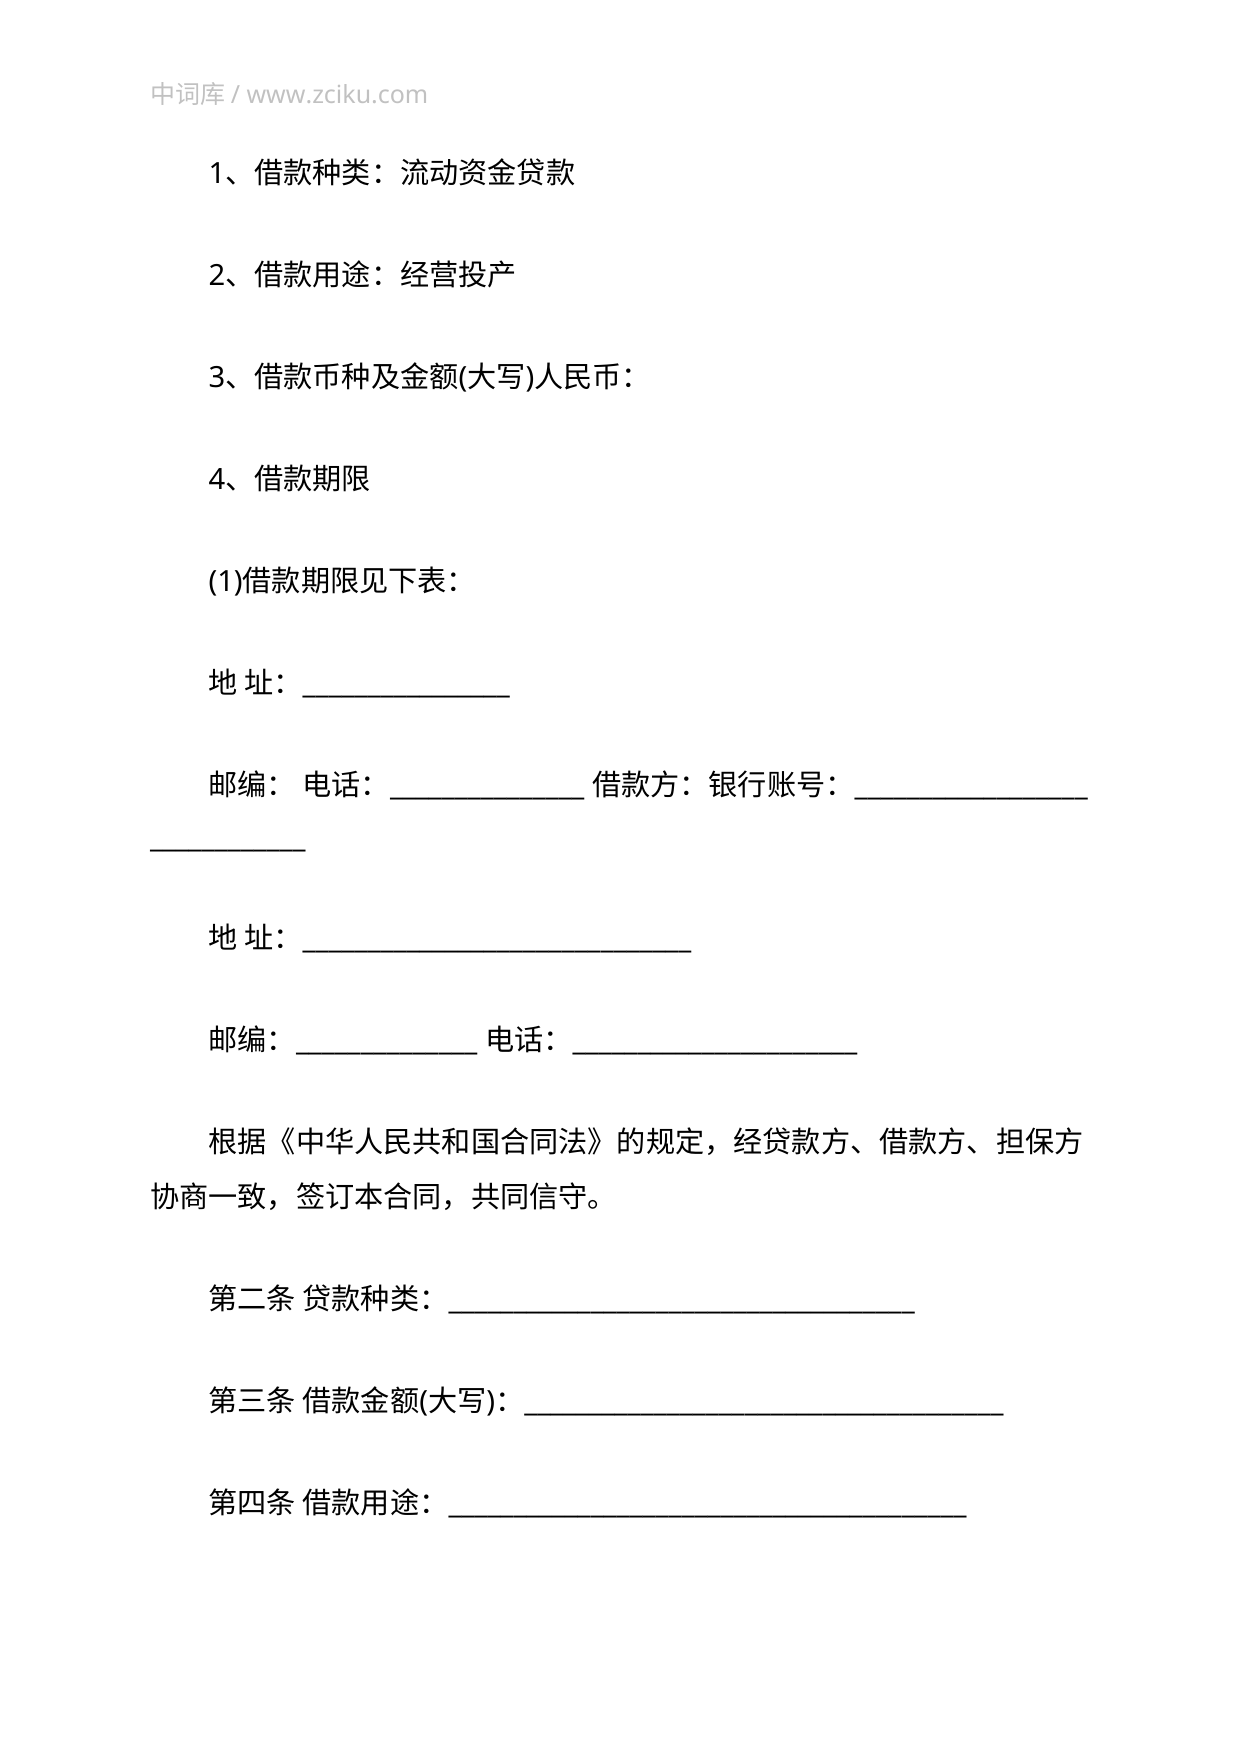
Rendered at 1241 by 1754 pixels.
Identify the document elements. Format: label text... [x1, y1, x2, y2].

text 邮编： 电话：_______________ 借款方：银行账号：______________________________ [150, 762, 1090, 856]
text 2、借款用途：经营投产 [150, 252, 1090, 294]
text 地 址：________________ [150, 660, 1090, 702]
text 第四条 借款用途：________________________________________ [150, 1479, 1090, 1522]
text 邮编：______________ 电话：______________________ [150, 1017, 1090, 1059]
text 4、借款期限 [150, 456, 1090, 498]
text 第二条 贷款种类：____________________________________ [150, 1275, 1090, 1318]
text 3、借款币种及金额(大写)人民币： [150, 354, 1090, 396]
text 1、借款种类：流动资金贷款 [150, 150, 1090, 192]
text 根据《中华人民共和国合同法》的规定，经贷款方、借款方、担保方协商一致，签订本合同，共同信守。 [150, 1118, 1090, 1216]
text 地 址：______________________________ [150, 914, 1090, 957]
text 第三条 借款金额(大写)：_____________________________________ [150, 1377, 1090, 1419]
text (1)借款期限见下表： [150, 558, 1090, 600]
